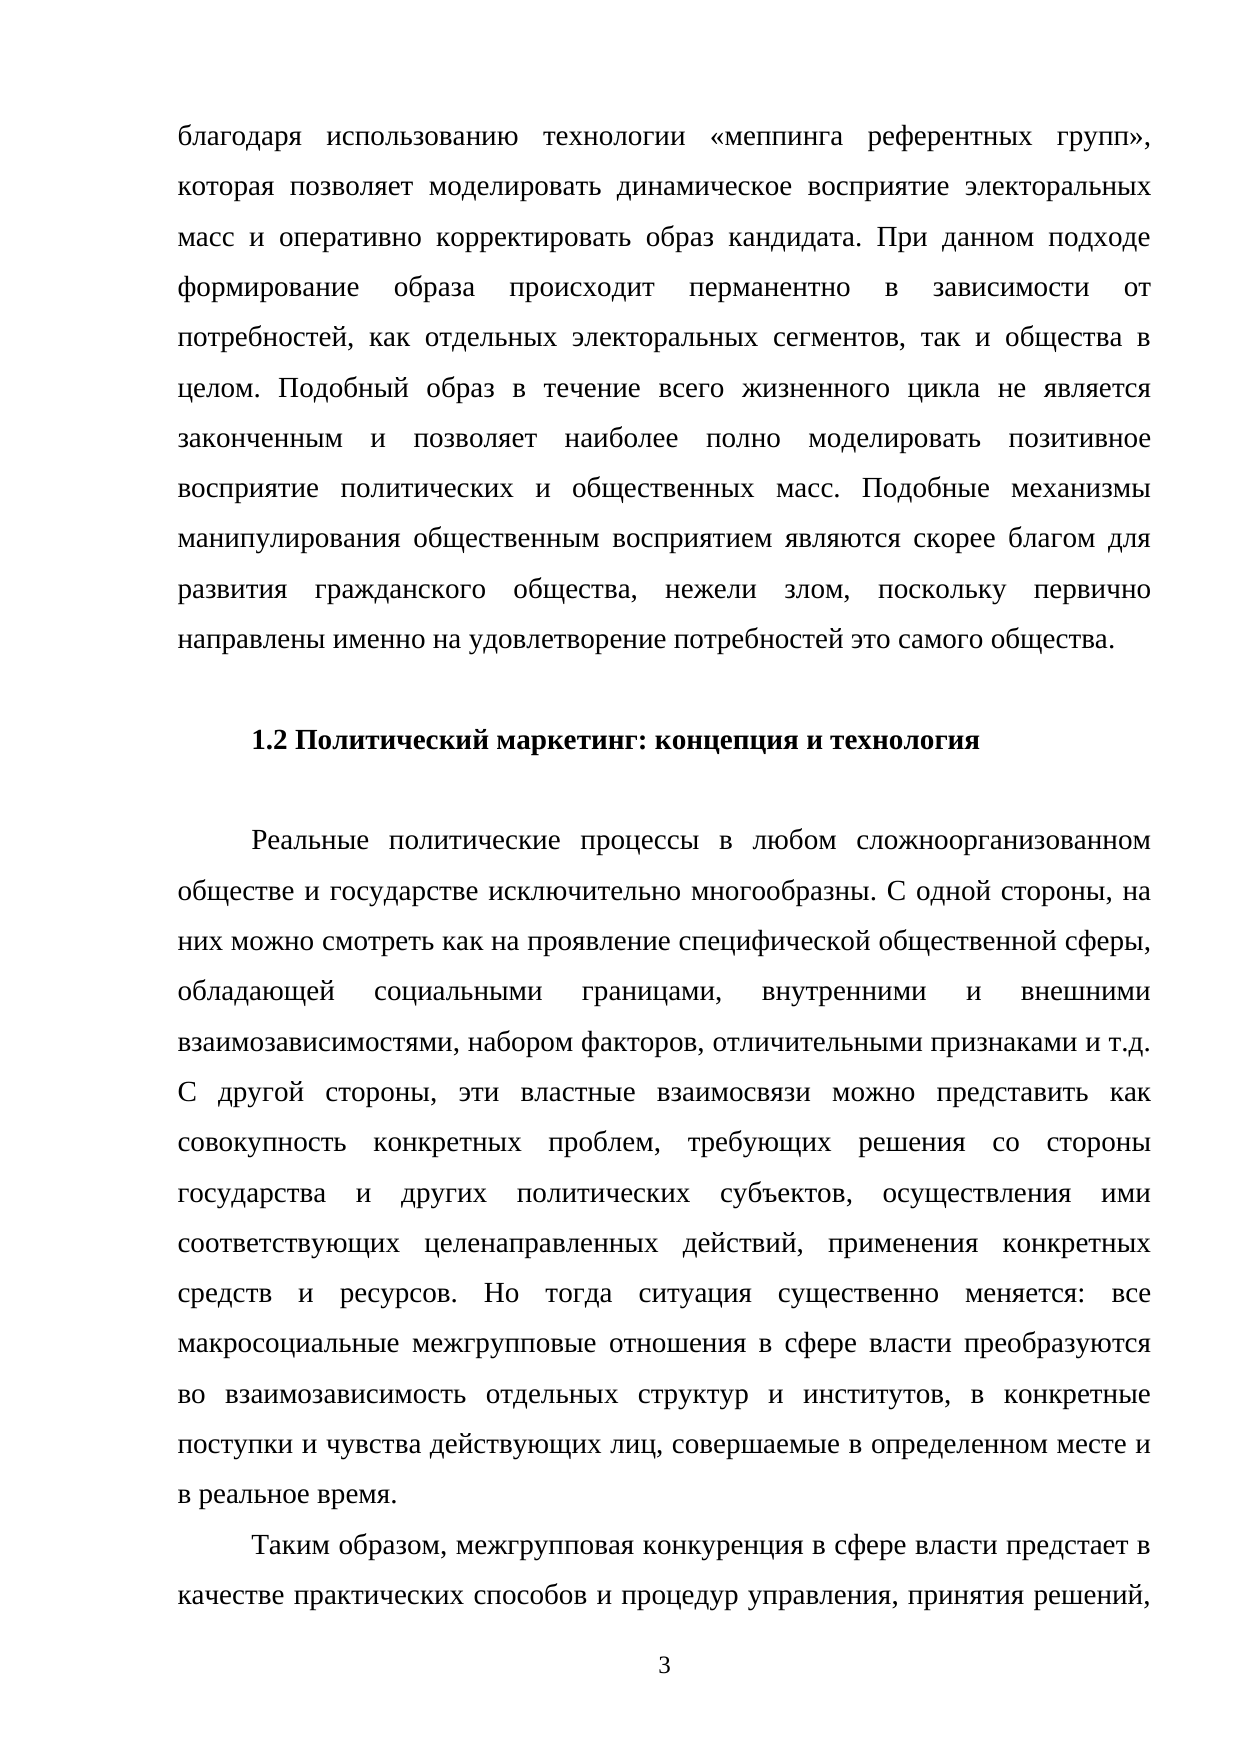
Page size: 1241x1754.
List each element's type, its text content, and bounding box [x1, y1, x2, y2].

text 1.2 Политический маркетинг: концепция и технология [177, 722, 1152, 755]
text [177, 1527, 1152, 1611]
text Реальные политические процессы в любом сложноорганизованном обществе и государстве исключительно многообразны. С одной стороны, на них можно смотреть как на проявление специфической общественной сферы, обладающей социальными границами, внутренними и внешними взаимозависимостями, набором факторов, отличительными признаками и т.д. С другой стороны, эти властные взаимосвязи можно представить как совокупность конкретных проблем, требующих решения со стороны государства и других политических субъектов, осуществления ими соответствующих целенаправленных действий, применения конкретных средств и ресурсов. Но тогда ситуация существенно меняется: все макросоциальные межгрупповые отношения в сфере власти преобразуются во взаимозависимость отдельных структур и институтов, в конкретные поступки и чувства действующих лиц, совершаемые в определенном месте и в реальное время. [177, 822, 1152, 1510]
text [177, 118, 1152, 655]
